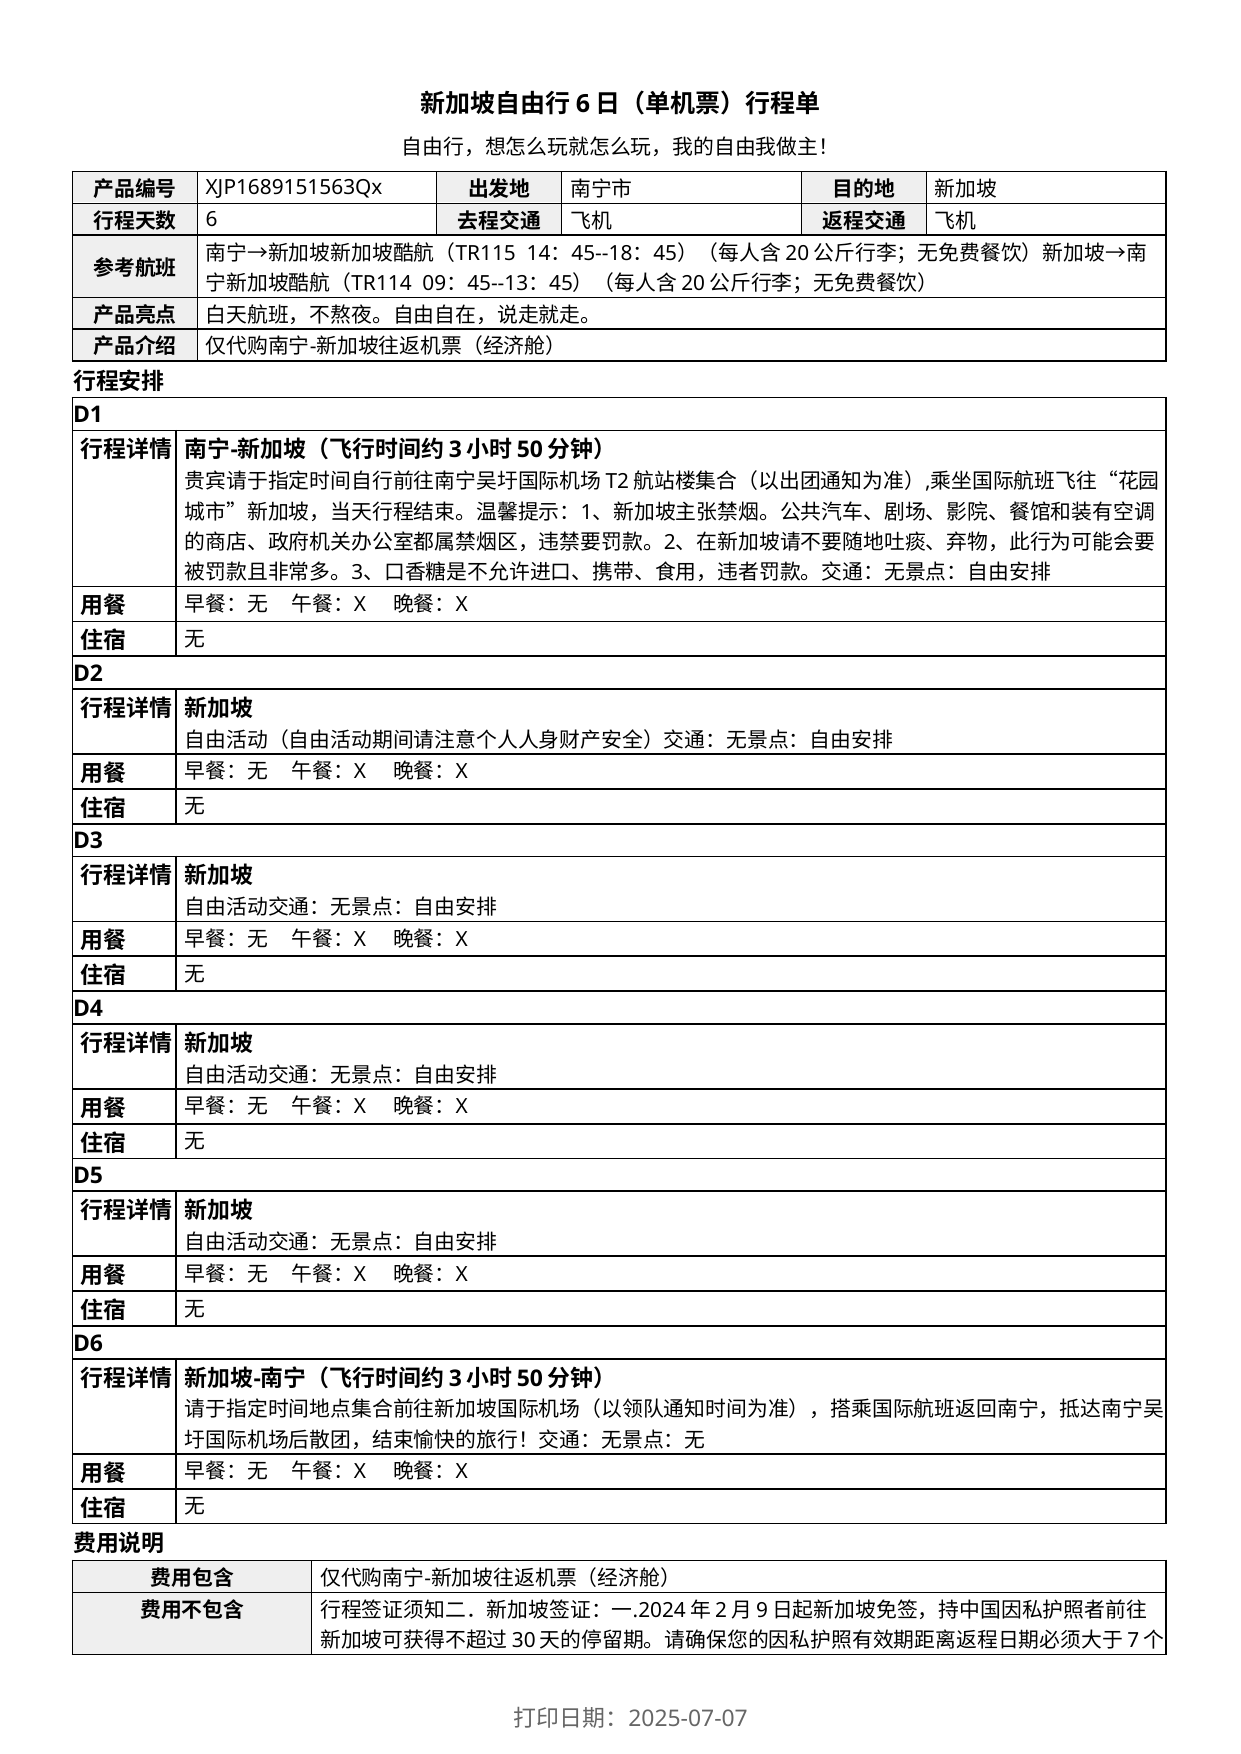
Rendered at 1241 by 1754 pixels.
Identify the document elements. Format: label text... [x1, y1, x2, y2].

table_cell 行程签证须知 [312, 1593, 1165, 1654]
text 行程安排 [73, 363, 1167, 396]
table_cell 产品介绍 [73, 330, 197, 360]
table_header D1 [73, 398, 1165, 430]
table_cell D4 [73, 992, 1165, 1023]
table_cell 无 [177, 1125, 1165, 1158]
table_cell 飞机 [562, 204, 801, 234]
table_header 费用包含 [73, 1561, 311, 1591]
table_cell 早餐：无 午餐：X 晚餐：X [177, 755, 1165, 788]
table_cell 用餐 [73, 922, 175, 955]
table_cell 参考航班 [73, 236, 197, 296]
table_cell 仅代购南宁-新加坡往返机票（经济舱） [198, 330, 1165, 360]
table_cell 去程交通 [437, 204, 561, 234]
table_cell 住宿 [73, 1490, 175, 1523]
table_cell 用餐 [73, 587, 175, 621]
table_header 南宁市 [562, 172, 801, 202]
table_cell 用餐 [73, 755, 175, 788]
table_cell 行程详情 [73, 1360, 175, 1453]
table_cell D3 [73, 825, 1165, 856]
table_cell 产品亮点 [73, 298, 197, 328]
table_cell 早餐：无 午餐：X 晚餐：X [177, 587, 1165, 621]
table_cell 新加坡 自由活动 [177, 857, 1165, 921]
table_header 仅代购南宁-新加坡往返机票（经济舱） [312, 1561, 1165, 1591]
table_cell 早餐：无 午餐：X 晚餐：X [177, 1090, 1165, 1123]
table_cell D2 [73, 657, 1165, 688]
table_cell 住宿 [73, 1125, 175, 1158]
table_cell 返程交通 [802, 204, 926, 234]
table_cell 行程详情 [73, 690, 175, 753]
table_cell 行程天数 [73, 204, 197, 234]
table_cell 新加坡-南宁（飞行时间约3小时50分钟） 请于指定时间地点集合前往新加坡国际机场（以领队通知时间为准），搭乘国际航班返回南宁，抵达南宁吴圩国际机场后散团，结束愉快的旅行！ [177, 1360, 1165, 1453]
table_cell 无 [177, 622, 1165, 655]
table_cell 住宿 [73, 622, 175, 655]
table_cell 飞机 [927, 204, 1165, 234]
table_cell 无 [177, 957, 1165, 990]
table_cell 住宿 [73, 957, 175, 990]
table_cell 无 [177, 1490, 1165, 1523]
table_cell D5 [73, 1159, 1165, 1190]
table_cell 南宁-新加坡（飞行时间约3小时50分钟） 贵宾请于指定时间自行前往南宁吴圩国际机场T2航站楼集合（以出团通知为准）,乘坐国际航班飞往“花园城市”新加坡，当天行程结束。 [177, 431, 1165, 586]
table_cell 用餐 [73, 1257, 175, 1290]
table_cell 白天航班，不熬夜。 [198, 298, 1165, 328]
table_cell 住宿 [73, 790, 175, 823]
text 新加坡自由行6日（单机票）行程单 [73, 83, 1167, 119]
table_cell 住宿 [73, 1292, 175, 1325]
table_cell 早餐：无 午餐：X 晚餐：X [177, 1455, 1165, 1488]
table_header 目的地 [802, 172, 926, 202]
table_cell 6 [198, 204, 436, 234]
table_cell 新加坡 自由活动（自由活动期间请注意个人人身财产安全） [177, 690, 1165, 753]
table_cell 费用不包含 [73, 1593, 311, 1654]
table_cell 新加坡 自由活动 [177, 1192, 1165, 1255]
table_header XJP1689151563Qx [198, 172, 436, 202]
table_header 产品编号 [73, 172, 197, 202]
text 自由行，想怎么玩就怎么玩，我的自由我做主！ [73, 130, 1167, 160]
table_header 出发地 [437, 172, 561, 202]
table_cell 早餐：无 午餐：X 晚餐：X [177, 922, 1165, 955]
table_cell 行程详情 [73, 1025, 175, 1088]
table_cell 南宁→新加坡新加坡酷航（TR115 14：45--18：45）（每人含20公斤行李；无免费餐饮） [198, 236, 1165, 296]
table_cell 用餐 [73, 1455, 175, 1488]
table_cell 无 [177, 1292, 1165, 1325]
table_cell 行程详情 [73, 857, 175, 921]
text 费用说明 [73, 1525, 1167, 1558]
table_cell 新加坡 自由活动 [177, 1025, 1165, 1088]
table_cell 无 [177, 790, 1165, 823]
table_header 新加坡 [927, 172, 1165, 202]
table_cell 早餐：无 午餐：X 晚餐：X [177, 1257, 1165, 1290]
table_cell 用餐 [73, 1090, 175, 1123]
table_cell D6 [73, 1327, 1165, 1358]
table_cell 行程详情 [73, 431, 175, 586]
table_cell 行程详情 [73, 1192, 175, 1255]
